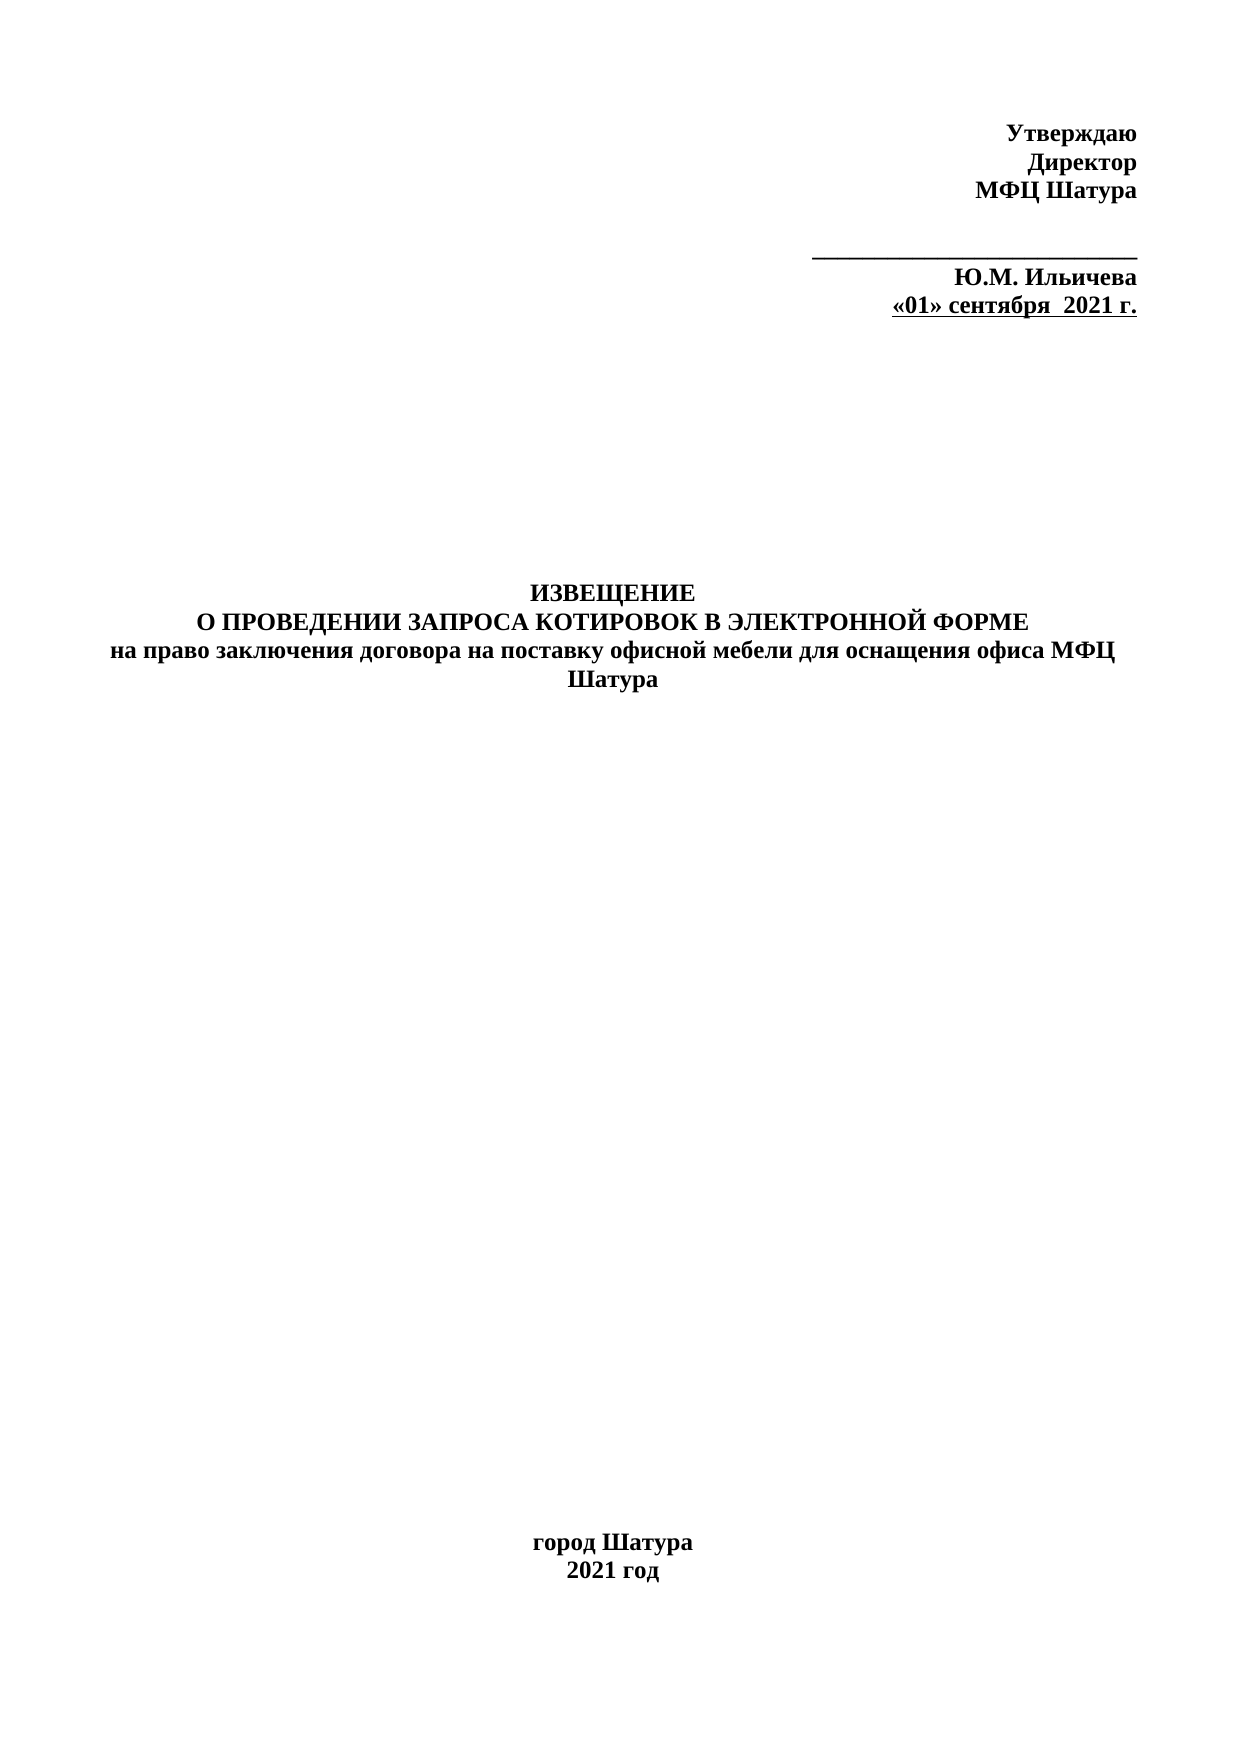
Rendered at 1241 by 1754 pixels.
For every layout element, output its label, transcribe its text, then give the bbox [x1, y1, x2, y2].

text «01» сентября 2021 г. [126, 291, 1137, 319]
text МФЦ Шатура [126, 176, 1137, 204]
text ИЗВЕЩЕНИЕ [89, 578, 1137, 607]
text Директор [126, 147, 1137, 176]
text город Шатура [89, 1527, 1137, 1556]
text __________________________ [126, 233, 1137, 262]
text О ПРОВЕДЕНИИ ЗАПРОСА КОТИРОВОК В ЭЛЕКТРОННОЙ ФОРМЕ [89, 607, 1137, 636]
text на право заключения договора на поставку офисной мебели для оснащения офиса МФЦ Шатура [89, 636, 1137, 693]
text 2021 год [89, 1556, 1137, 1584]
text Ю.М. Ильичева [126, 262, 1137, 291]
text Утверждаю [126, 118, 1137, 147]
